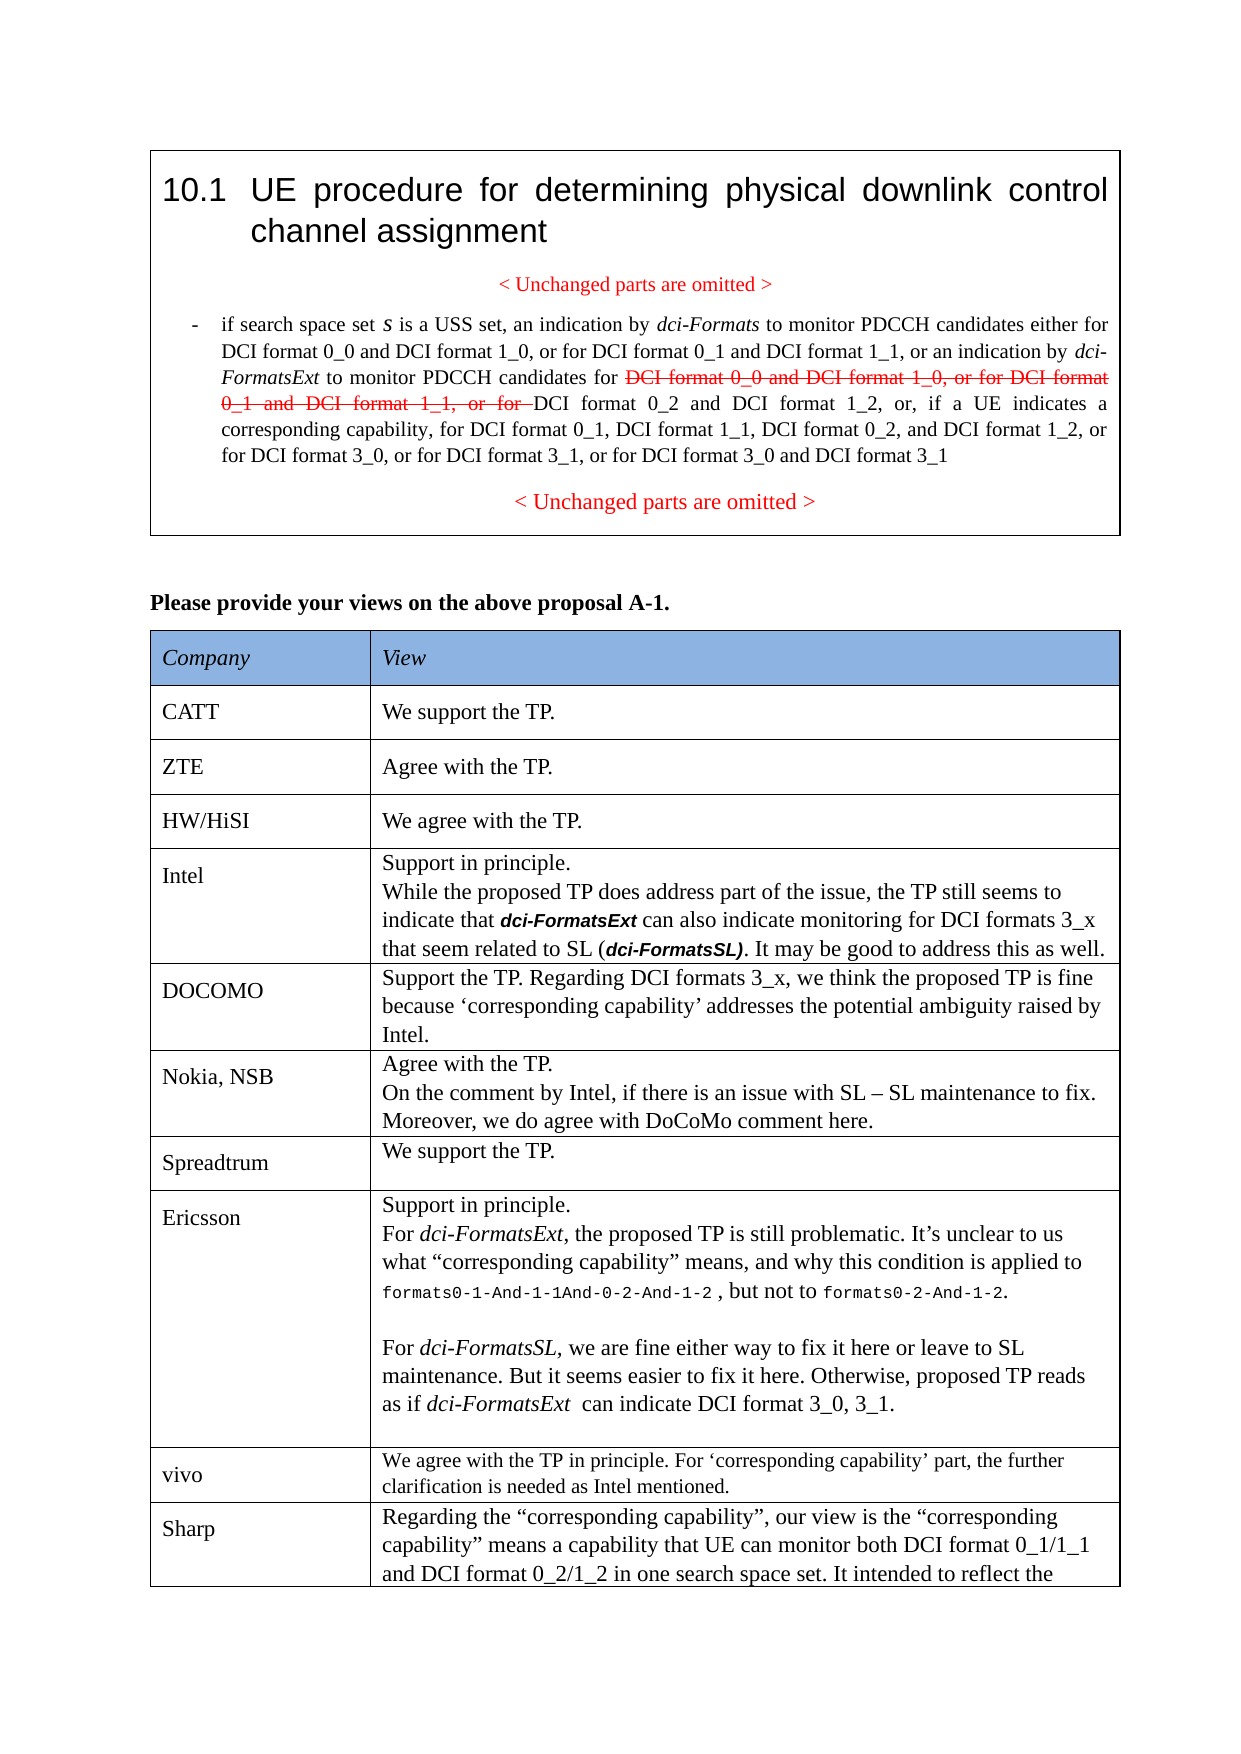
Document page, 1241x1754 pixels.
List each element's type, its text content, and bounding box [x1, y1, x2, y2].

table_cell Sharp [151, 1503, 370, 1586]
table_cell Ericsson [151, 1191, 370, 1447]
table_cell We support the TP. [371, 1137, 1119, 1190]
table_cell Nokia, NSB [151, 1051, 370, 1136]
table_cell DOCOMO [151, 964, 370, 1049]
table_cell Agree with the TP. On the comment by Intel, if there is an issue with SL – SL maintenance to fix. Moreover, we do agree with DoCoMo comment here. [371, 1051, 1119, 1136]
table_header Company [151, 631, 370, 685]
table_cell vivo [151, 1448, 370, 1502]
table_cell Intel [151, 849, 370, 963]
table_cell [371, 1503, 1119, 1586]
text Please provide your views on the above proposal A-1. [150, 589, 1120, 616]
table_cell HW/HiSI [151, 795, 370, 848]
table_cell Support in principle. While the proposed TP does address part of the issue, the TP still seems to indicate that dci-FormatsExt can also indicate monitoring for DCI formats 3_x that seem related to SL (dci-FormatsSL). It may be good to address this as well. [371, 849, 1119, 963]
table_cell CATT [151, 686, 370, 739]
table_cell We support the TP. [371, 686, 1119, 739]
table_cell Spreadtrum [151, 1137, 370, 1190]
table_cell ZTE [151, 740, 370, 794]
table_cell Agree with the TP. [371, 740, 1119, 794]
table_header View [371, 631, 1119, 685]
table_cell Support in principle. For dci-FormatsExt, the proposed TP is still problematic. It’s unclear to us what “corresponding capability” means, and why this condition is applied to formats0-1-And-1-1And-0-2-And-1-2 , but not to formats0-2-And-1-2. For dci-FormatsSL, we are fine either way to fix it here or leave to SL maintenance. But it seems easier to fix it here. Otherwise, proposed TP reads as if dci-FormatsExt can indicate DCI format 3_0, 3_1. [371, 1191, 1119, 1447]
table_header 10.1 UE procedure for determining physical downlink control channel assignment < Unchanged parts are omitted > - if search space set is a USS set, an indication by dci-Formats to monitor PDCCH candidates either for DCI format 0_0 and DCI format 1_0, or for DCI format 0_1 and DCI format 1_1, or an indication by dci-FormatsExt to monitor PDCCH candidates for DCI format 0_0 and DCI format 1_0, or for DCI format 0_1 and DCI format 1_1, or for DCI format 0_2 and DCI format 1_2, or, if a UE indicates a corresponding capability, for DCI format 0_1, DCI format 1_1, DCI format 0_2, and DCI format 1_2, or for DCI format 3_0, or for DCI format 3_1, or for DCI format 3_0 and DCI format 3_1 < Unchanged parts are omitted > [151, 151, 1119, 535]
table_cell Support the TP. Regarding DCI formats 3_x, we think the proposed TP is fine because ‘corresponding capability’ addresses the potential ambiguity raised by Intel. [371, 964, 1119, 1049]
table_cell We agree with the TP in principle. For ‘corresponding capability’ part, the further clarification is needed as Intel mentioned. [371, 1448, 1119, 1502]
table_cell We agree with the TP. [371, 795, 1119, 848]
